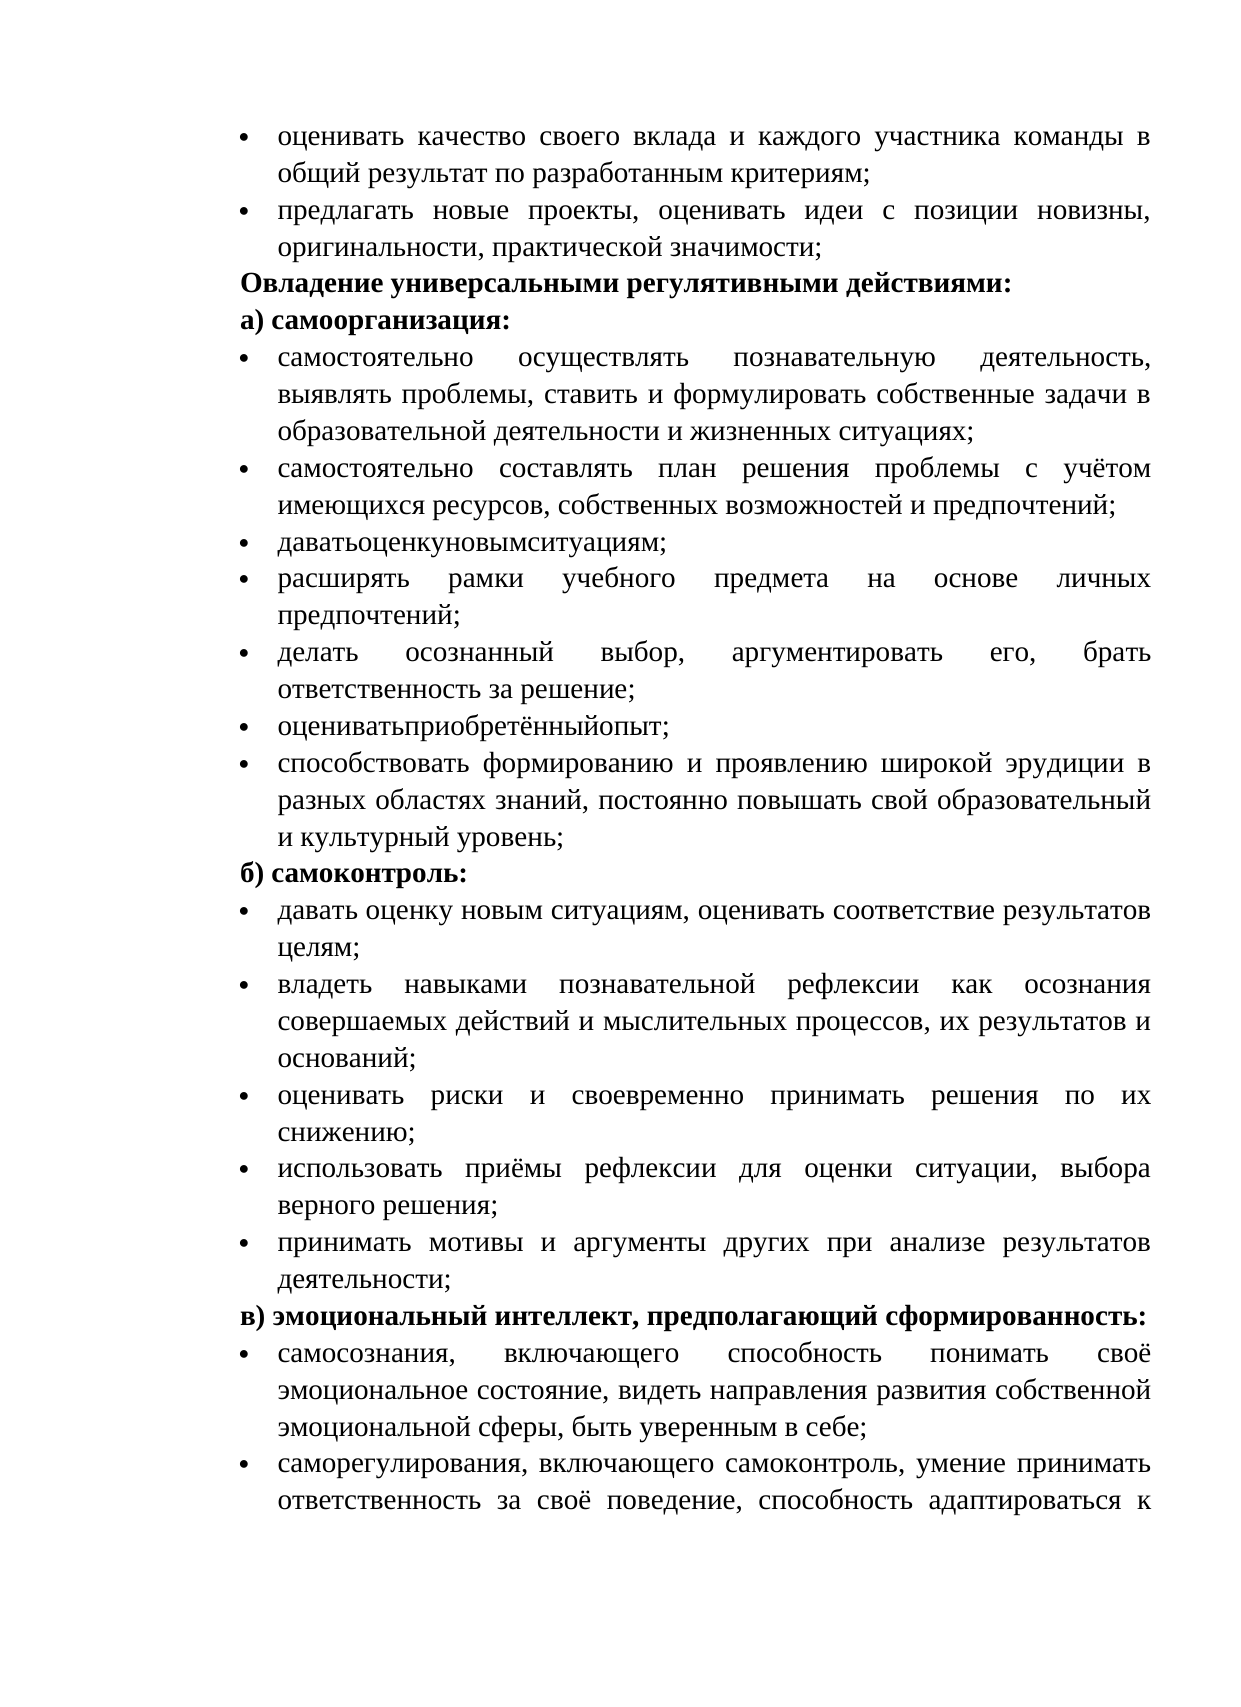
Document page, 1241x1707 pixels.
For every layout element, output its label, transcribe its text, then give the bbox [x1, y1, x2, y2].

list оцениватьприобретённыйопыт; [240, 708, 1152, 742]
list способствовать формированию и проявлению широкой эрудиции в разных областях знаний, постоянно повышать свой образовательный и культурный уровень; [240, 745, 1152, 852]
text б) самоконтроль: [177, 856, 1152, 889]
list оценивать качество своего вклада и каждого участника команды в общий результат по разработанным критериям; [240, 118, 1152, 188]
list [240, 1446, 1152, 1516]
list предлагать новые проекты, оценивать идеи с позиции новизны, оригинальности, практической значимости; [240, 192, 1152, 262]
text в) эмоциональный интеллект, предполагающий сформированность: [177, 1298, 1152, 1332]
list делать осознанный выбор, аргументировать его, брать ответственность за решение; [240, 634, 1152, 705]
list самосознания, включающего способность понимать своё эмоциональное состояние, видеть направления развития собственной эмоциональной сферы, быть уверенным в себе; [240, 1335, 1152, 1442]
list принимать мотивы и аргументы других при анализе результатов деятельности; [240, 1224, 1152, 1295]
list самостоятельно осуществлять познавательную деятельность, выявлять проблемы, ставить и формулировать собственные задачи в образовательной деятельности и жизненных ситуациях; [240, 339, 1152, 447]
list давать оценку новым ситуациям, оценивать соответствие результатов целям; [240, 892, 1152, 963]
list использовать приёмы рефлексии для оценки ситуации, выбора верного решения; [240, 1151, 1152, 1221]
list владеть навыками познавательной рефлексии как осознания совершаемых действий и мыслительных процессов, их результатов и оснований; [240, 966, 1152, 1073]
text Овладение универсальными регулятивными действиями: [177, 266, 1152, 299]
list самостоятельно составлять план решения проблемы с учётом имеющихся ресурсов, собственных возможностей и предпочтений; [240, 450, 1152, 520]
list расширять рамки учебного предмета на основе личных предпочтений; [240, 561, 1152, 631]
list даватьоценкуновымситуациям; [240, 524, 1152, 557]
text а) самоорганизация: [177, 302, 1152, 336]
list оценивать риски и своевременно принимать решения по их снижению; [240, 1077, 1152, 1147]
